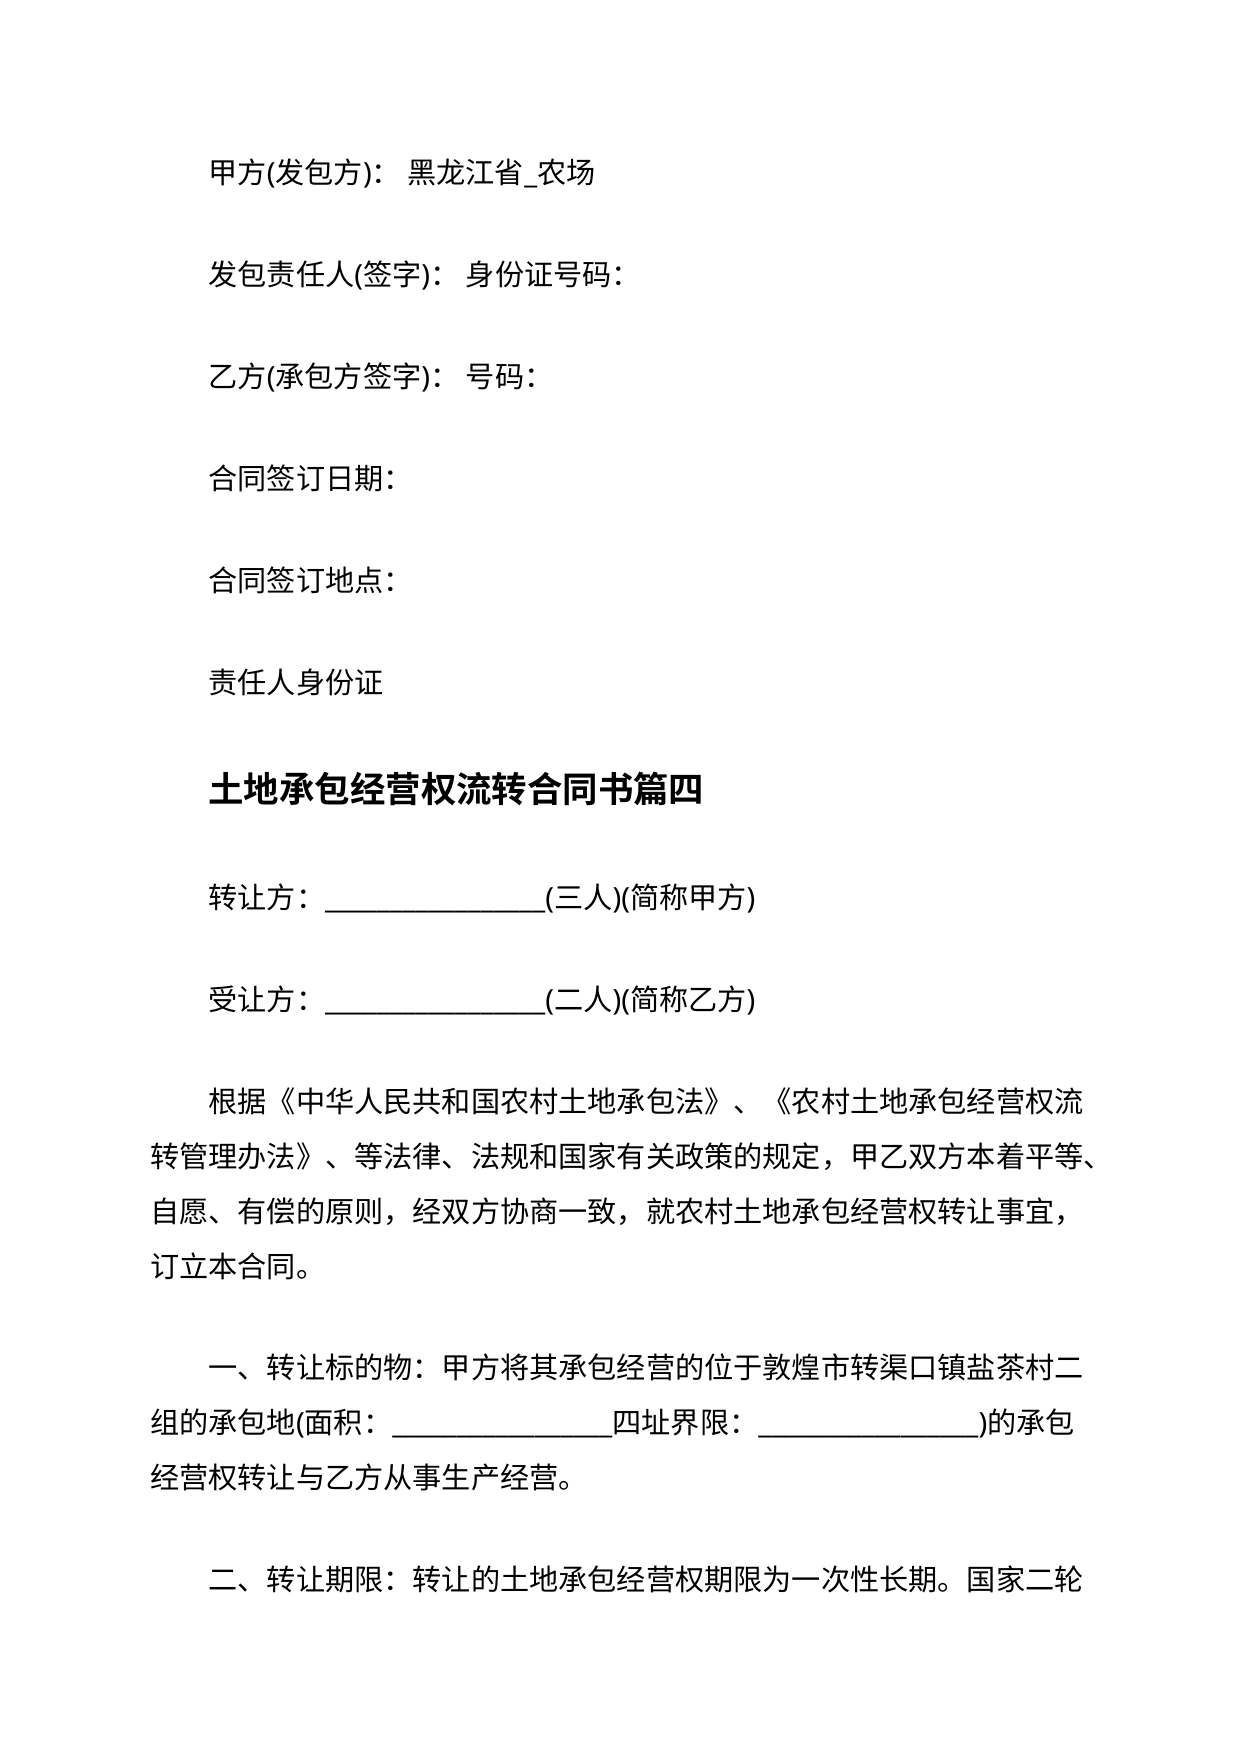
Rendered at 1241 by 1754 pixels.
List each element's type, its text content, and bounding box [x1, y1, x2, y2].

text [150, 1557, 1090, 1599]
text 甲方(发包方)： 黑龙江省_农场 [150, 150, 1090, 192]
text 责任人身份证 [150, 659, 1090, 702]
text 发包责任人(签字)： 身份证号码： [150, 252, 1090, 294]
text 合同签订日期： [150, 456, 1090, 498]
text 合同签订地点： [150, 558, 1090, 600]
text 土地承包经营权流转合同书篇四 [150, 761, 1090, 812]
text 根据《中华人民共和国农村土地承包法》、《农村土地承包经营权流转管理办法》、等法律、法规和国家有关政策的规定，甲乙双方本着平等、自愿、有偿的原则，经双方协商一致，就农村土地承包经营权转让事宜，订立本合同。 [150, 1079, 1090, 1286]
text 乙方(承包方签字)： 号码： [150, 354, 1090, 396]
text 一、转让标的物：甲方将其承包经营的位于敦煌市转渠口镇盐茶村二组的承包地(面积：_________________四址界限：_________________)的承包经营权转让与乙方从事生产经营。 [150, 1345, 1090, 1497]
text 转让方：_________________(三人)(简称甲方) [150, 875, 1090, 917]
text 受让方：_________________(二人)(简称乙方) [150, 977, 1090, 1019]
